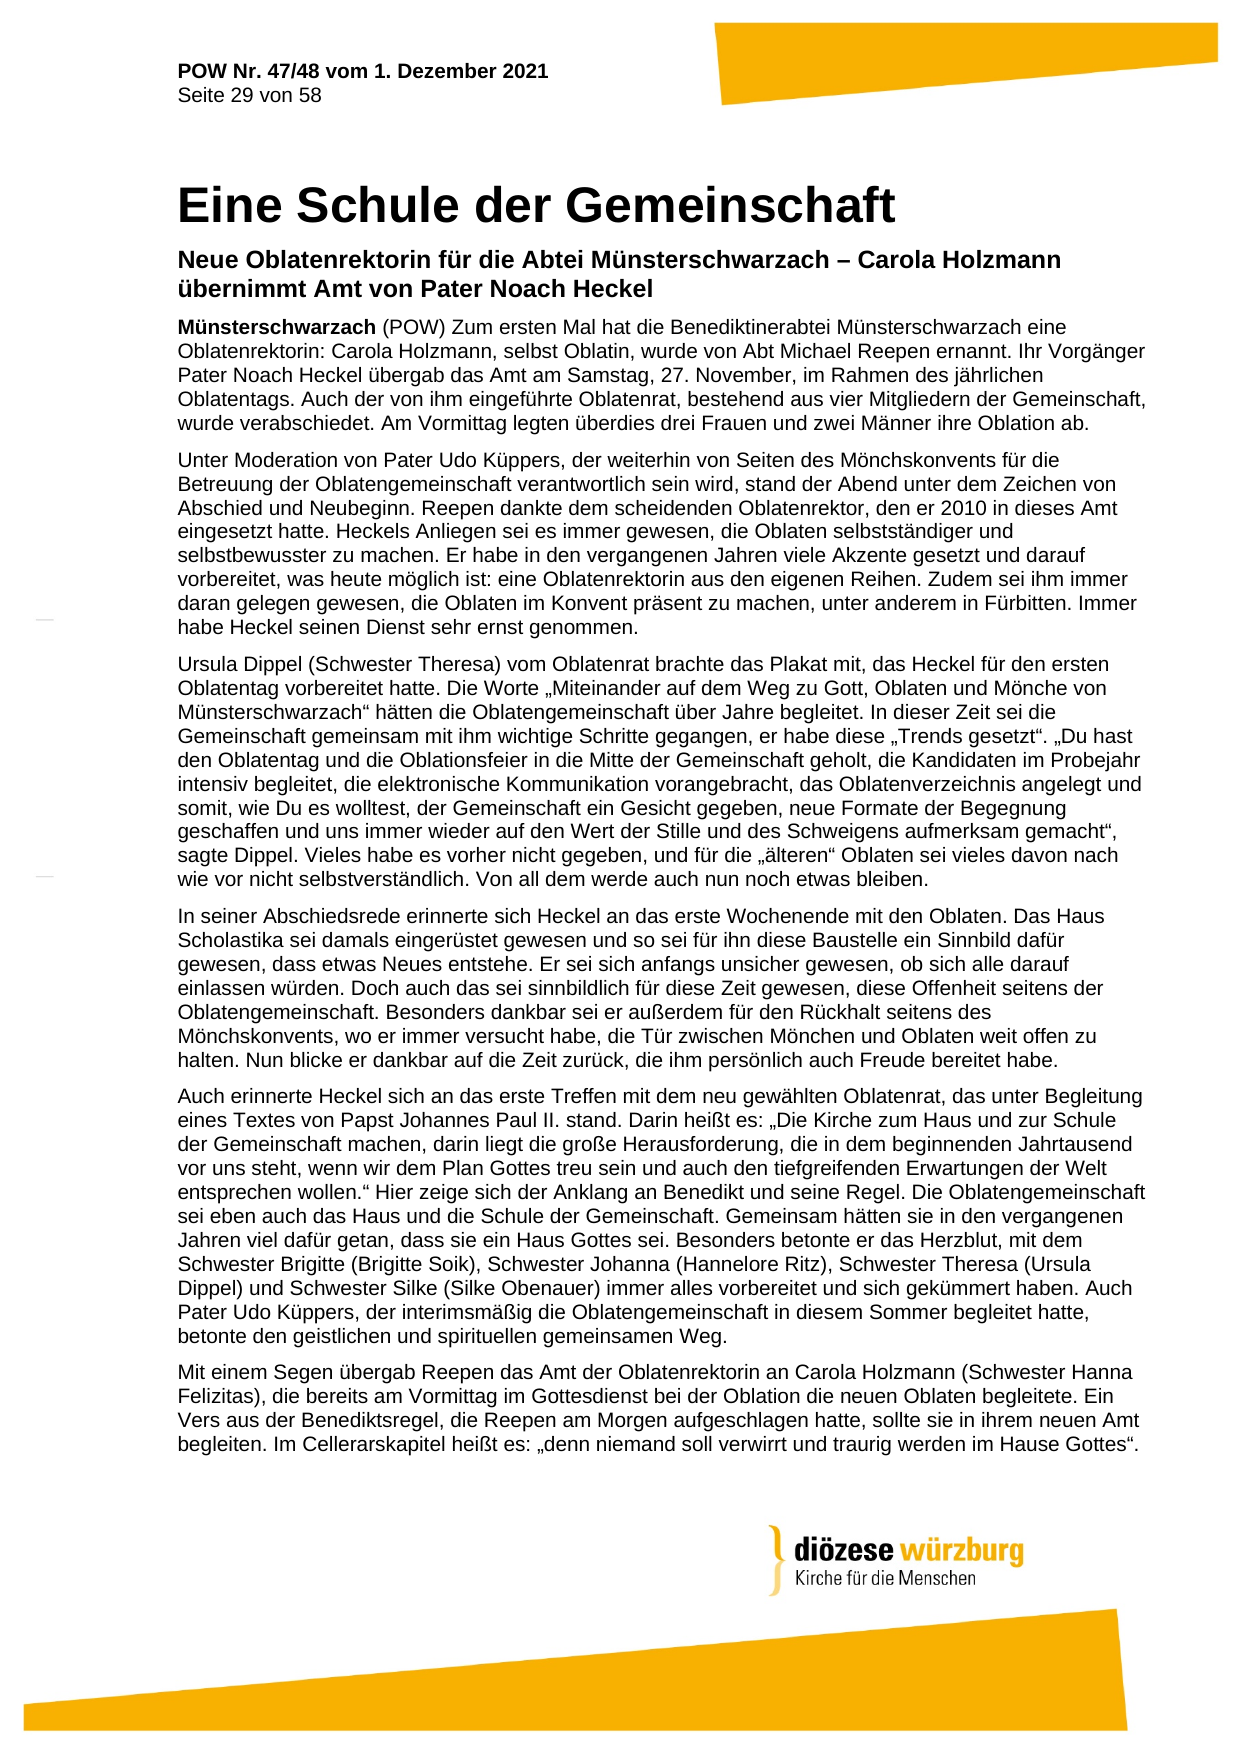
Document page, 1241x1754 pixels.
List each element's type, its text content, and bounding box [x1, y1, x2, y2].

text Mit einem Segen übergab Reepen das Amt der Oblatenrektorin an Carola Holzmann (Schwester Hanna Felizitas), die bereits am Vormittag im Gottesdienst bei der Oblation die neuen Oblaten begleitete. Ein Vers aus der Benediktsregel, die Reepen am Morgen aufgeschlagen hatte, sollte sie in ihrem neuen Amt begleiten. Im Cellerarskapitel heißt es: „denn niemand soll verwirrt und traurig werden im Hause Gottes“. [177, 1360, 1152, 1456]
text Auch erinnerte Heckel sich an das erste Treffen mit dem neu gewählten Oblatenrat, das unter Begleitung eines Textes von Papst Johannes Paul II. stand. Darin heißt es: „Die Kirche zum Haus und zur Schule der Gemeinschaft machen, darin liegt die große Herausforderung, die in dem beginnenden Jahrtausend vor uns steht, wenn wir dem Plan Gottes treu sein und auch den tiefgreifenden Erwartungen der Welt entsprechen wollen.“ Hier zeige sich der Anklang an Benedikt und seine Regel. Die Oblatengemeinschaft sei eben auch das Haus und die Schule der Gemeinschaft. Gemeinsam hätten sie in den vergangenen Jahren viel dafür getan, dass sie ein Haus Gottes sei. Besonders betonte er das Herzblut, mit dem Schwester Brigitte (Brigitte Soik), Schwester Johanna (Hannelore Ritz), Schwester Theresa (Ursula Dippel) und Schwester Silke (Silke Obenauer) immer alles vorbereitet und sich gekümmert haben. Auch Pater Udo Küppers, der interimsmäßig die Oblatengemeinschaft in diesem Sommer begleitet hatte, betonte den geistlichen und spirituellen gemeinsamen Weg. [177, 1084, 1152, 1347]
text Münsterschwarzach (POW) Zum ersten Mal hat die Benediktinerabtei Münsterschwarzach eine Oblatenrektorin: Carola Holzmann, selbst Oblatin, wurde von Abt Michael Reepen ernannt. Ihr Vorgänger Pater Noach Heckel übergab das Amt am Samstag, 27. November, im Rahmen des jährlichen Oblatentags. Auch der von ihm eingeführte Oblatenrat, bestehend aus vier Mitgliedern der Gemeinschaft, wurde verabschiedet. Am Vormittag legten überdies drei Frauen und zwei Männer ihre Oblation ab. [177, 315, 1152, 435]
picture [0, 0, 1241, 1754]
text Neue Oblatenrektorin für die Abtei Münsterschwarzach – Carola Holzmann übernimmt Amt von Pater Noach Heckel [177, 245, 1152, 303]
text In seiner Abschiedsrede erinnerte sich Heckel an das erste Wochenende mit den Oblaten. Das Haus Scholastika sei damals eingerüstet gewesen und so sei für ihn diese Baustelle ein Sinnbild dafür gewesen, dass etwas Neues entstehe. Er sei sich anfangs unsicher gewesen, ob sich alle darauf einlassen würden. Doch auch das sei sinnbildlich für diese Zeit gewesen, diese Offenheit seitens der Oblatengemeinschaft. Besonders dankbar sei er außerdem für den Rückhalt seitens des Mönchskonvents, wo er immer versucht habe, die Tür zwischen Mönchen und Oblaten weit offen zu halten. Nun blicke er dankbar auf die Zeit zurück, die ihm persönlich auch Freude bereitet habe. [177, 904, 1152, 1071]
subtitle Eine Schule der Gemeinschaft [177, 175, 1152, 233]
text Ursula Dippel (Schwester Theresa) vom Oblatenrat brachte das Plakat mit, das Heckel für den ersten Oblatentag vorbereitet hatte. Die Worte „Miteinander auf dem Weg zu Gott, Oblaten und Mönche von Münsterschwarzach“ hätten die Oblatengemeinschaft über Jahre begleitet. In dieser Zeit sei die Gemeinschaft gemeinsam mit ihm wichtige Schritte gegangen, er habe diese „Trends gesetzt“. „Du hast den Oblatentag und die Oblationsfeier in die Mitte der Gemeinschaft geholt, die Kandidaten im Probejahr intensiv begleitet, die elektronische Kommunikation vorangebracht, das Oblatenverzeichnis angelegt und somit, wie Du es wolltest, der Gemeinschaft ein Gesicht gegeben, neue Formate der Begegnung geschaffen und uns immer wieder auf den Wert der Stille und des Schweigens aufmerksam gemacht“, sagte Dippel. Vieles habe es vorher nicht gegeben, und für die „älteren“ Oblaten sei vieles davon nach wie vor nicht selbstverständlich. Von all dem werde auch nun noch etwas bleiben. [177, 652, 1152, 891]
text Unter Moderation von Pater Udo Küppers, der weiterhin von Seiten des Mönchskonvents für die Betreuung der Oblatengemeinschaft verantwortlich sein wird, stand der Abend unter dem Zeichen von Abschied und Neubeginn. Reepen dankte dem scheidenden Oblatenrektor, den er 2010 in dieses Amt eingesetzt hatte. Heckels Anliegen sei es immer gewesen, die Oblaten selbstständiger und selbstbewusster zu machen. Er habe in den vergangenen Jahren viele Akzente gesetzt und darauf vorbereitet, was heute möglich ist: eine Oblatenrektorin aus den eigenen Reihen. Zudem sei ihm immer daran gelegen gewesen, die Oblaten im Konvent präsent zu machen, unter anderem in Fürbitten. Immer habe Heckel seinen Dienst sehr ernst genommen. [177, 447, 1152, 639]
